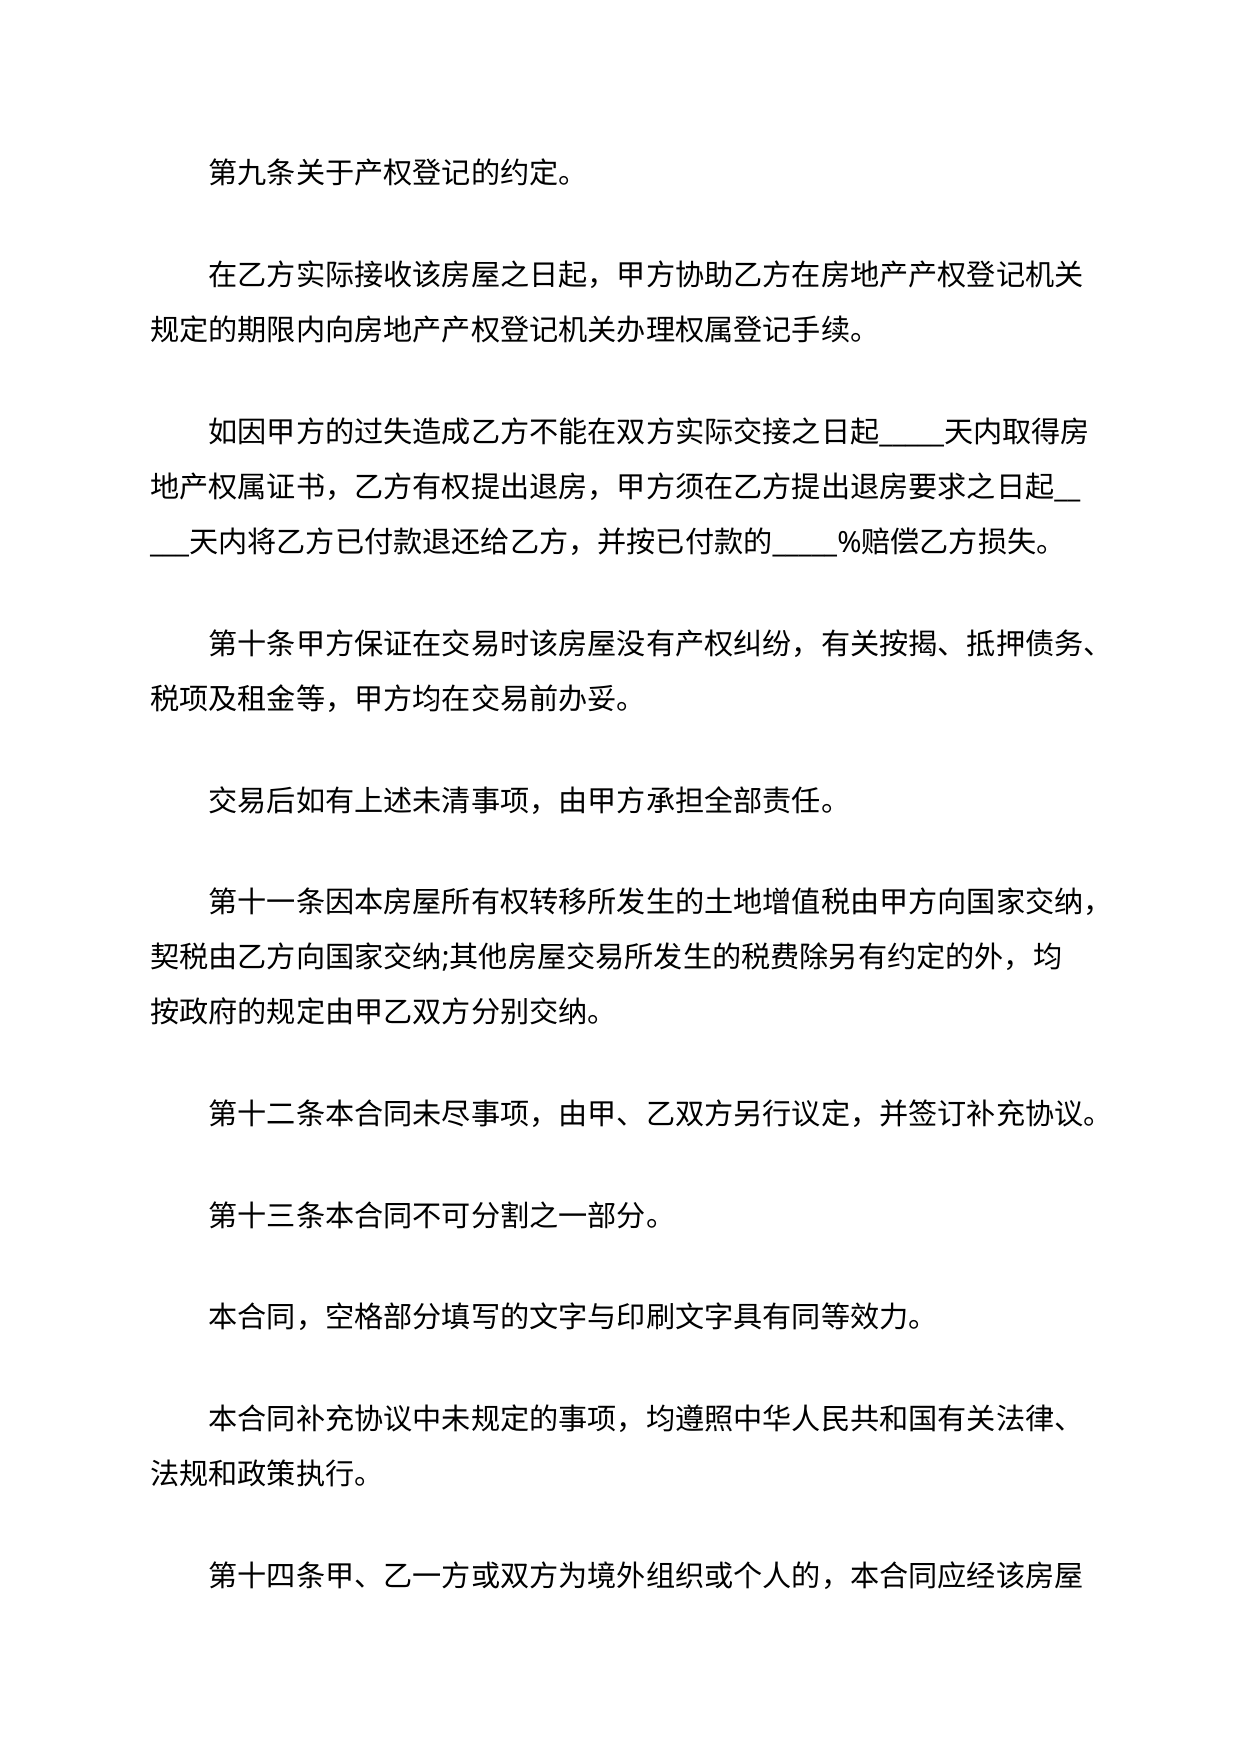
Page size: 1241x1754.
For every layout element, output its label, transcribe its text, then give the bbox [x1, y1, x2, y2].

text 如因甲方的过失造成乙方不能在双方实际交接之日起_____天内取得房地产权属证书，乙方有权提出退房，甲方须在乙方提出退房要求之日起_____天内将乙方已付款退还给乙方，并按已付款的_____%赔偿乙方损失。 [150, 408, 1090, 561]
text 第十二条本合同未尽事项，由甲、乙双方另行议定，并签订补充协议。 [150, 1091, 1090, 1133]
text 第十三条本合同不可分割之一部分。 [150, 1192, 1090, 1234]
text 本合同补充协议中未规定的事项，均遵照中华人民共和国有关法律、法规和政策执行。 [150, 1396, 1090, 1493]
text 第十一条因本房屋所有权转移所发生的土地增值税由甲方向国家交纳，契税由乙方向国家交纳;其他房屋交易所发生的税费除另有约定的外，均按政府的规定由甲乙双方分别交纳。 [150, 879, 1090, 1031]
text 第十条甲方保证在交易时该房屋没有产权纠纷，有关按揭、抵押债务、税项及租金等，甲方均在交易前办妥。 [150, 620, 1090, 718]
text 第九条关于产权登记的约定。 [150, 150, 1090, 192]
text 本合同，空格部分填写的文字与印刷文字具有同等效力。 [150, 1294, 1090, 1336]
text 在乙方实际接收该房屋之日起，甲方协助乙方在房地产产权登记机关规定的期限内向房地产产权登记机关办理权属登记手续。 [150, 252, 1090, 349]
text 交易后如有上述未清事项，由甲方承担全部责任。 [150, 777, 1090, 819]
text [150, 1552, 1090, 1595]
